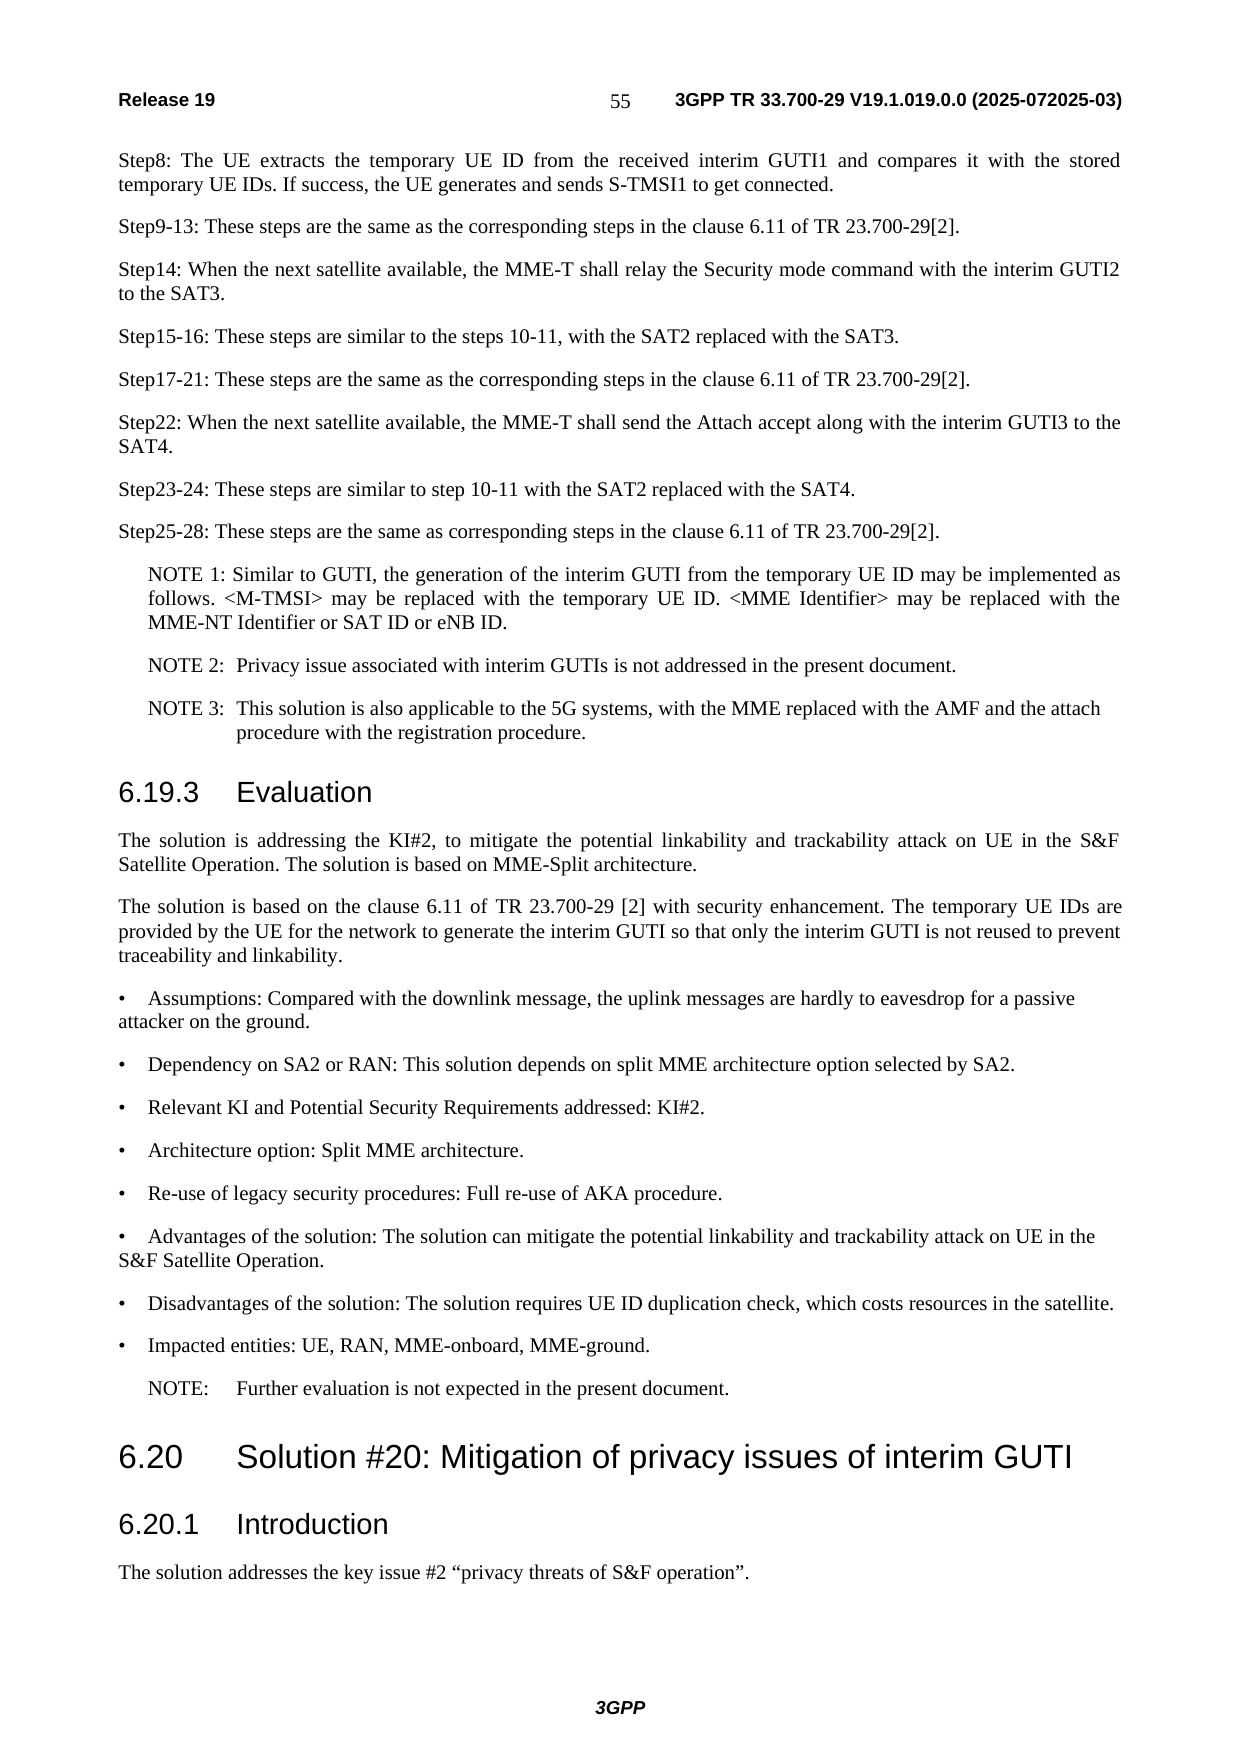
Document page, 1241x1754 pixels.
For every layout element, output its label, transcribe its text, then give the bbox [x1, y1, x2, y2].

text Step22: When the next satellite available, the MME-T shall send the Attach accept along with the interim GUTI3 to the SAT4. [118, 410, 1122, 458]
text NOTE 2: Privacy issue associated with interim GUTIs is not addressed in the present document. [148, 653, 1122, 677]
text Step25-28: These steps are the same as corresponding steps in the clause 6.11 of TR 23.700-29[2]. [118, 519, 1122, 543]
text • Relevant KI and Potential Security Requirements addressed: KI#2. [118, 1095, 1122, 1119]
text NOTE: Further evaluation is not expected in the present document. [148, 1376, 1122, 1400]
text • Dependency on SA2 or RAN: This solution depends on split MME architecture option selected by SA2. [118, 1052, 1122, 1076]
text The solution addresses the key issue #2 “privacy threats of S&F operation”. [118, 1559, 1122, 1584]
text • Assumptions: Compared with the downlink message, the uplink messages are hardly to eavesdrop for a passive attacker on the ground. [118, 985, 1122, 1033]
text Step15-16: These steps are similar to the steps 10-11, with the SAT2 replaced with the SAT3. [118, 324, 1122, 348]
text Step23-24: These steps are similar to step 10-11 with the SAT2 replaced with the SAT4. [118, 477, 1122, 501]
text • Architecture option: Split MME architecture. [118, 1138, 1122, 1162]
text • Impacted entities: UE, RAN, MME-onboard, MME-ground. [118, 1333, 1122, 1357]
text Step17-21: These steps are the same as the corresponding steps in the clause 6.11 of TR 23.700-29[2]. [118, 367, 1122, 391]
text The solution is addressing the KI#2, to mitigate the potential linkability and trackability attack on UE in the S&F Satellite Operation. The solution is based on MME-Split architecture. [118, 828, 1122, 876]
text • Advantages of the solution: The solution can mitigate the potential linkability and trackability attack on UE in the S&F Satellite Operation. [118, 1223, 1122, 1272]
text • Re-use of legacy security procedures: Full re-use of AKA procedure. [118, 1181, 1122, 1205]
text NOTE 1: Similar to GUTI, the generation of the interim GUTI from the temporary UE ID may be implemented as follows. <M-TMSI> may be replaced with the temporary UE ID. <MME Identifier> may be replaced with the MME-NT Identifier or SAT ID or eNB ID. [148, 562, 1122, 634]
text The solution is based on the clause 6.11 of TR 23.700-29 [2] with security enhancement. The temporary UE IDs are provided by the UE for the network to generate the interim GUTI so that only the interim GUTI is not reused to prevent traceability and linkability. [118, 894, 1122, 967]
text Step8: The UE extracts the temporary UE ID from the received interim GUTI1 and compares it with the stored temporary UE IDs. If success, the UE generates and sends S-TMSI1 to get connected. [118, 147, 1122, 196]
subtitle 6.20.1 Introduction [118, 1507, 1122, 1541]
subtitle 6.20 Solution #20: Mitigation of privacy issues of interim GUTI [118, 1438, 1122, 1476]
text Step9-13: These steps are the same as the corresponding steps in the clause 6.11 of TR 23.700-29[2]. [118, 214, 1122, 238]
text NOTE 3: This solution is also applicable to the 5G systems, with the MME replaced with the AMF and the attach procedure with the registration procedure. [148, 696, 1122, 744]
text • Disadvantages of the solution: The solution requires UE ID duplication check, which costs resources in the satellite. [118, 1290, 1122, 1314]
text Step14: When the next satellite available, the MME-T shall relay the Security mode command with the interim GUTI2 to the SAT3. [118, 257, 1122, 305]
subtitle 6.19.3 Evaluation [118, 775, 1122, 809]
